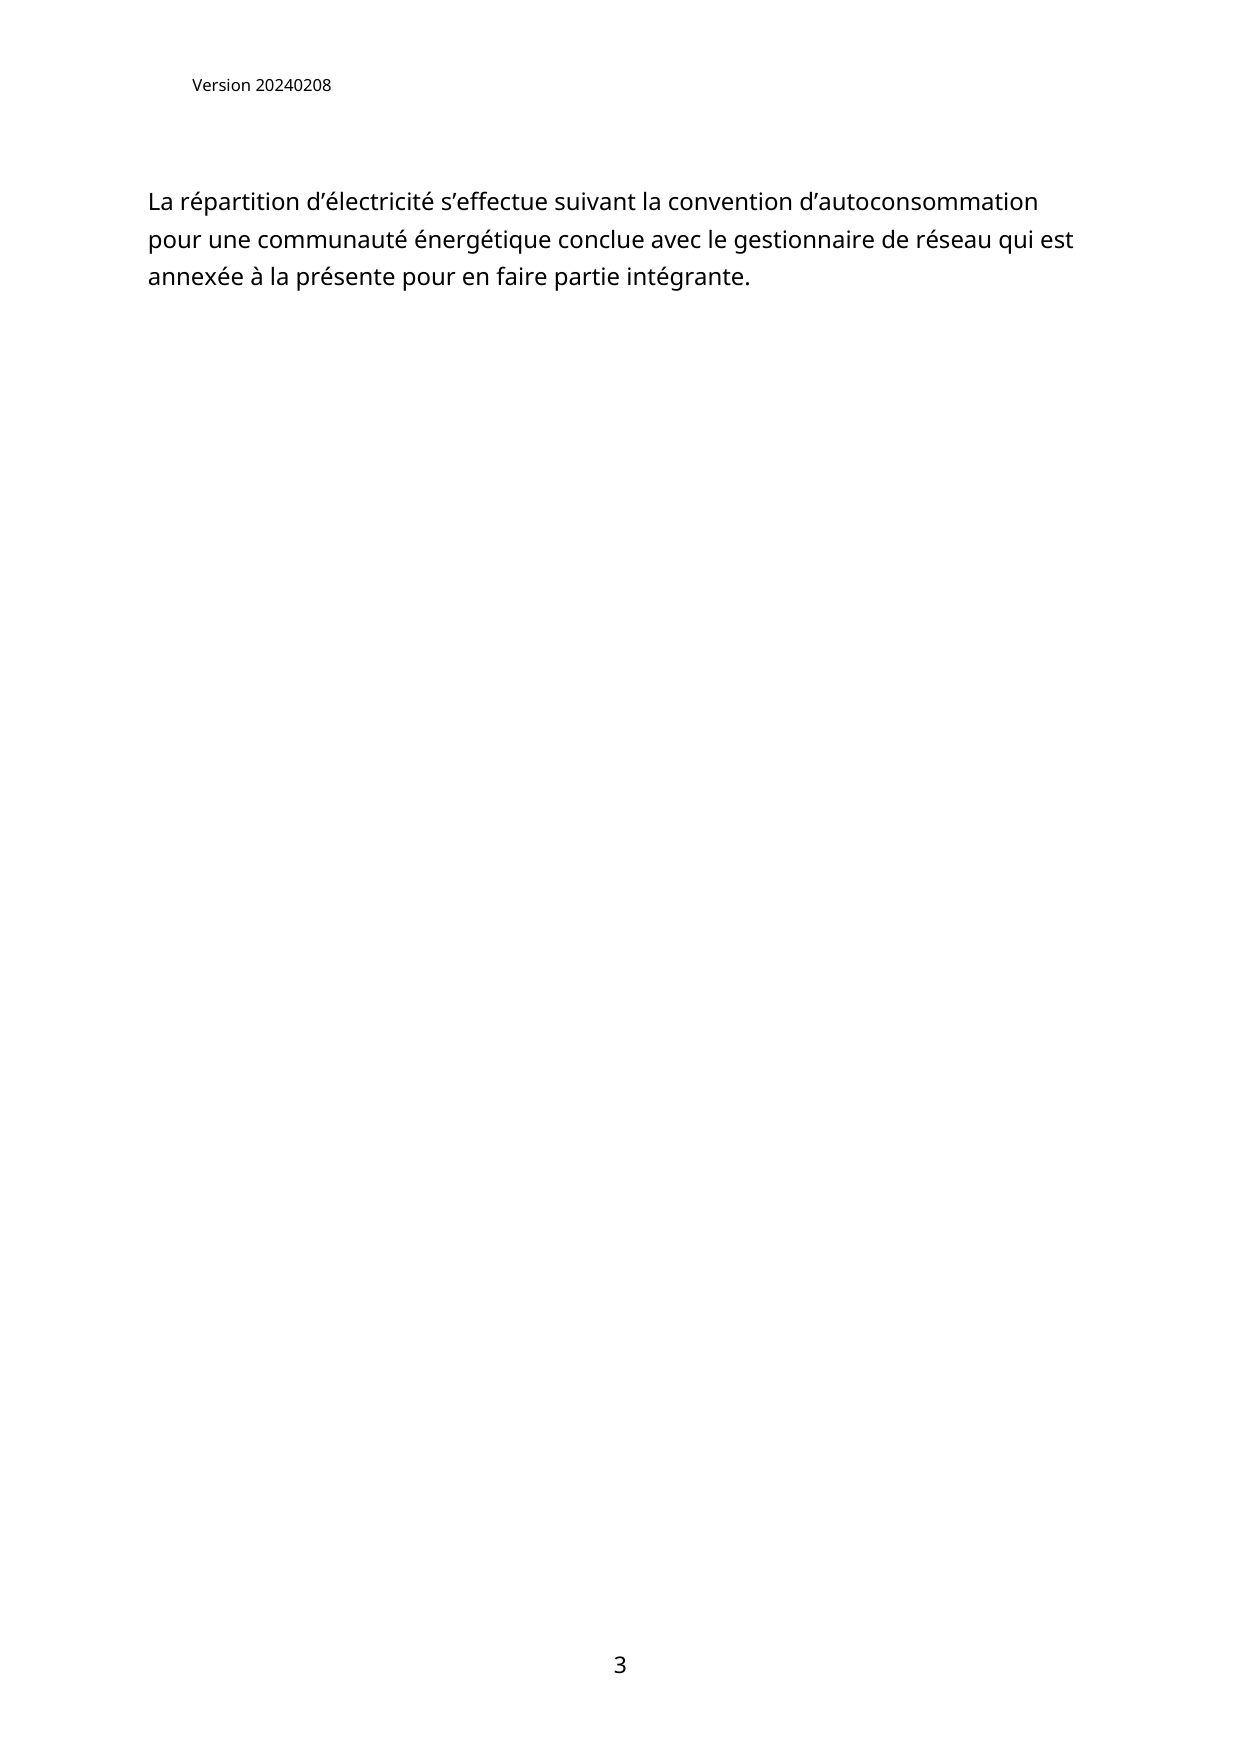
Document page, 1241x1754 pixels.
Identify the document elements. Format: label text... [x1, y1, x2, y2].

text La répartition d’électricité s’effectue suivant la convention d’autoconsommation pour une communauté énergétique conclue avec le gestionnaire de réseau qui est annexée à la présente pour en faire partie intégrante. [148, 185, 1093, 292]
